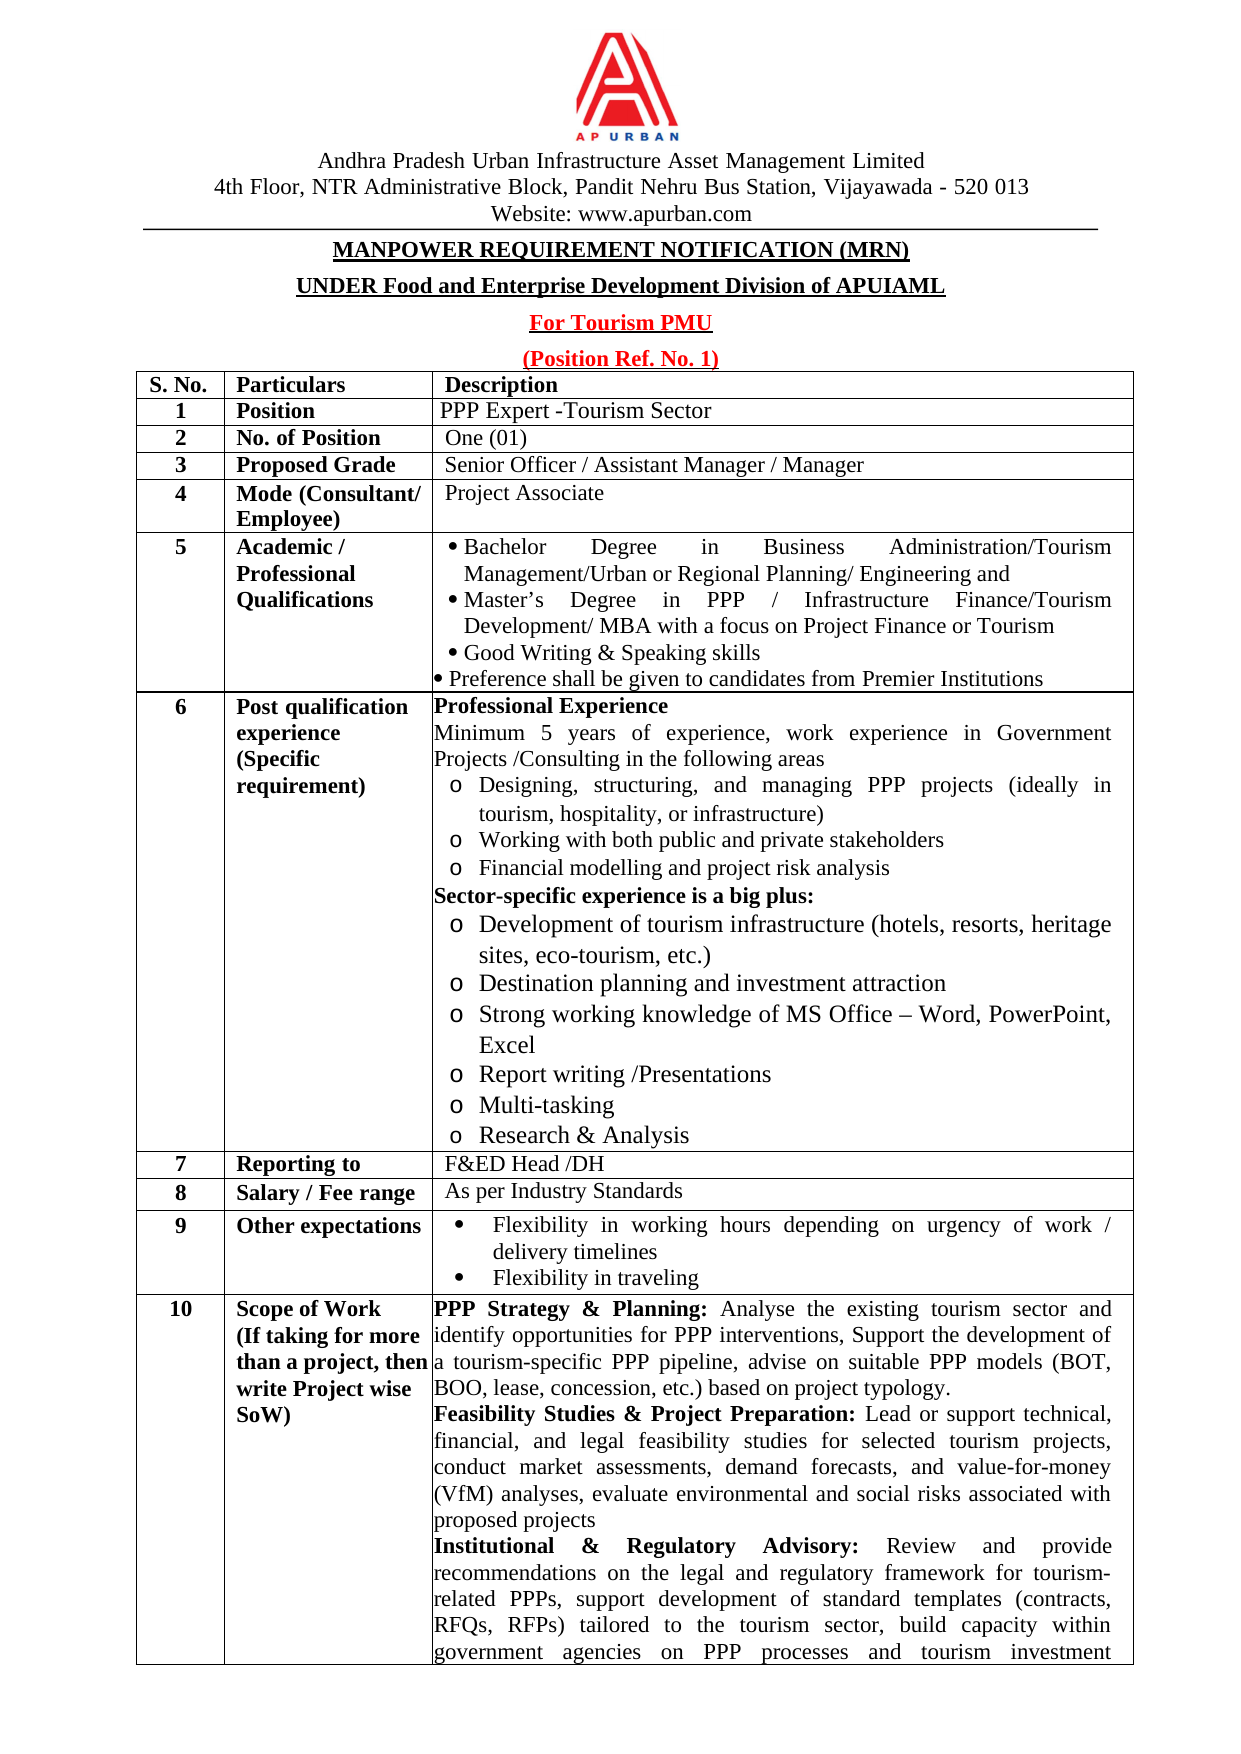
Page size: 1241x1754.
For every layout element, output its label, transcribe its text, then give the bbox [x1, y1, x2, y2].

table_cell 9 [137, 1211, 224, 1294]
table_cell Bachelor Degree in Business Administration/Tourism Management/Urban or Regional Planning/ Engineering and Master’s Degree in PPP / Infrastructure Finance/Tourism Development/ MBA with a focus on Project Finance or Tourism Good Writing & Speaking skills Preference shall be given to candidates from Premier Institutions [433, 533, 1133, 691]
table_cell Reporting to [225, 1152, 432, 1178]
table_cell Proposed Grade [225, 453, 432, 479]
table_cell One (01) [433, 426, 1133, 452]
table_cell Mode (Consultant/ Employee) [225, 480, 432, 532]
title (Position Ref. No. 1) [210, 345, 1031, 371]
table_cell Post qualification experience (Specific requirement) [225, 693, 432, 1151]
table_cell Project Associate [433, 480, 1133, 532]
table_cell Flexibility in working hours depending on urgency of work / delivery timelines Flexibility in traveling [433, 1211, 1133, 1294]
picture [572, 29, 682, 142]
table_cell Senior Officer / Assistant Manager / Manager [433, 453, 1133, 479]
table_cell 10 [137, 1295, 224, 1664]
table_cell 2 [137, 426, 224, 452]
table_cell 3 [137, 453, 224, 479]
table_cell Professional Experience Minimum 5 years of experience, work experience in Government Projects /Consulting in the following areas Designing, structuring, and managing PPP projects (ideally in tourism, hospitality, or infrastructure) Working with both public and private stakeholders Financial modelling and project risk analysis Sector-specific experience is a big plus: Development of tourism infrastructure (hotels, resorts, heritage sites, eco-tourism, etc.) Destination planning and investment attraction Strong working knowledge of MS Office – Word, PowerPoint, Excel Report writing /Presentations Multi-tasking Research & Analysis [433, 693, 1133, 1151]
table_cell As per Industry Standards [433, 1179, 1133, 1210]
table_header S. No. [137, 372, 224, 398]
table_cell 5 [137, 533, 224, 691]
table_cell Salary / Fee range [225, 1179, 432, 1210]
table_cell Academic / Professional Qualifications [225, 533, 432, 691]
table_cell No. of Position [225, 426, 432, 452]
table_cell 8 [137, 1179, 224, 1210]
table_cell 7 [137, 1152, 224, 1178]
title For Tourism PMU [210, 309, 1031, 335]
table_cell PPP Expert -Tourism Sector [433, 399, 1133, 425]
text 4th Floor, NTR Administrative Block, Pandit Nehru Bus Station, Vijayawada - 520 013 Website: www.apurban.com [211, 173, 1031, 226]
text Andhra Pradesh Urban Infrastructure Asset Management Limited [211, 147, 1031, 173]
table_cell 4 [137, 480, 224, 532]
table_header Description [433, 372, 1133, 398]
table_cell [433, 1295, 1133, 1664]
table_cell 1 [137, 399, 224, 425]
table_cell F&ED Head /DH [433, 1152, 1133, 1178]
table_cell 6 [137, 693, 224, 1151]
table_cell Other expectations [225, 1211, 432, 1294]
title UNDER Food and Enterprise Development Division of APUIAML [210, 272, 1031, 299]
table_cell Position [225, 399, 432, 425]
title MANPOWER REQUIREMENT NOTIFICATION (MRN) [210, 236, 1031, 263]
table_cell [225, 1295, 432, 1664]
table_header Particulars [225, 372, 432, 398]
